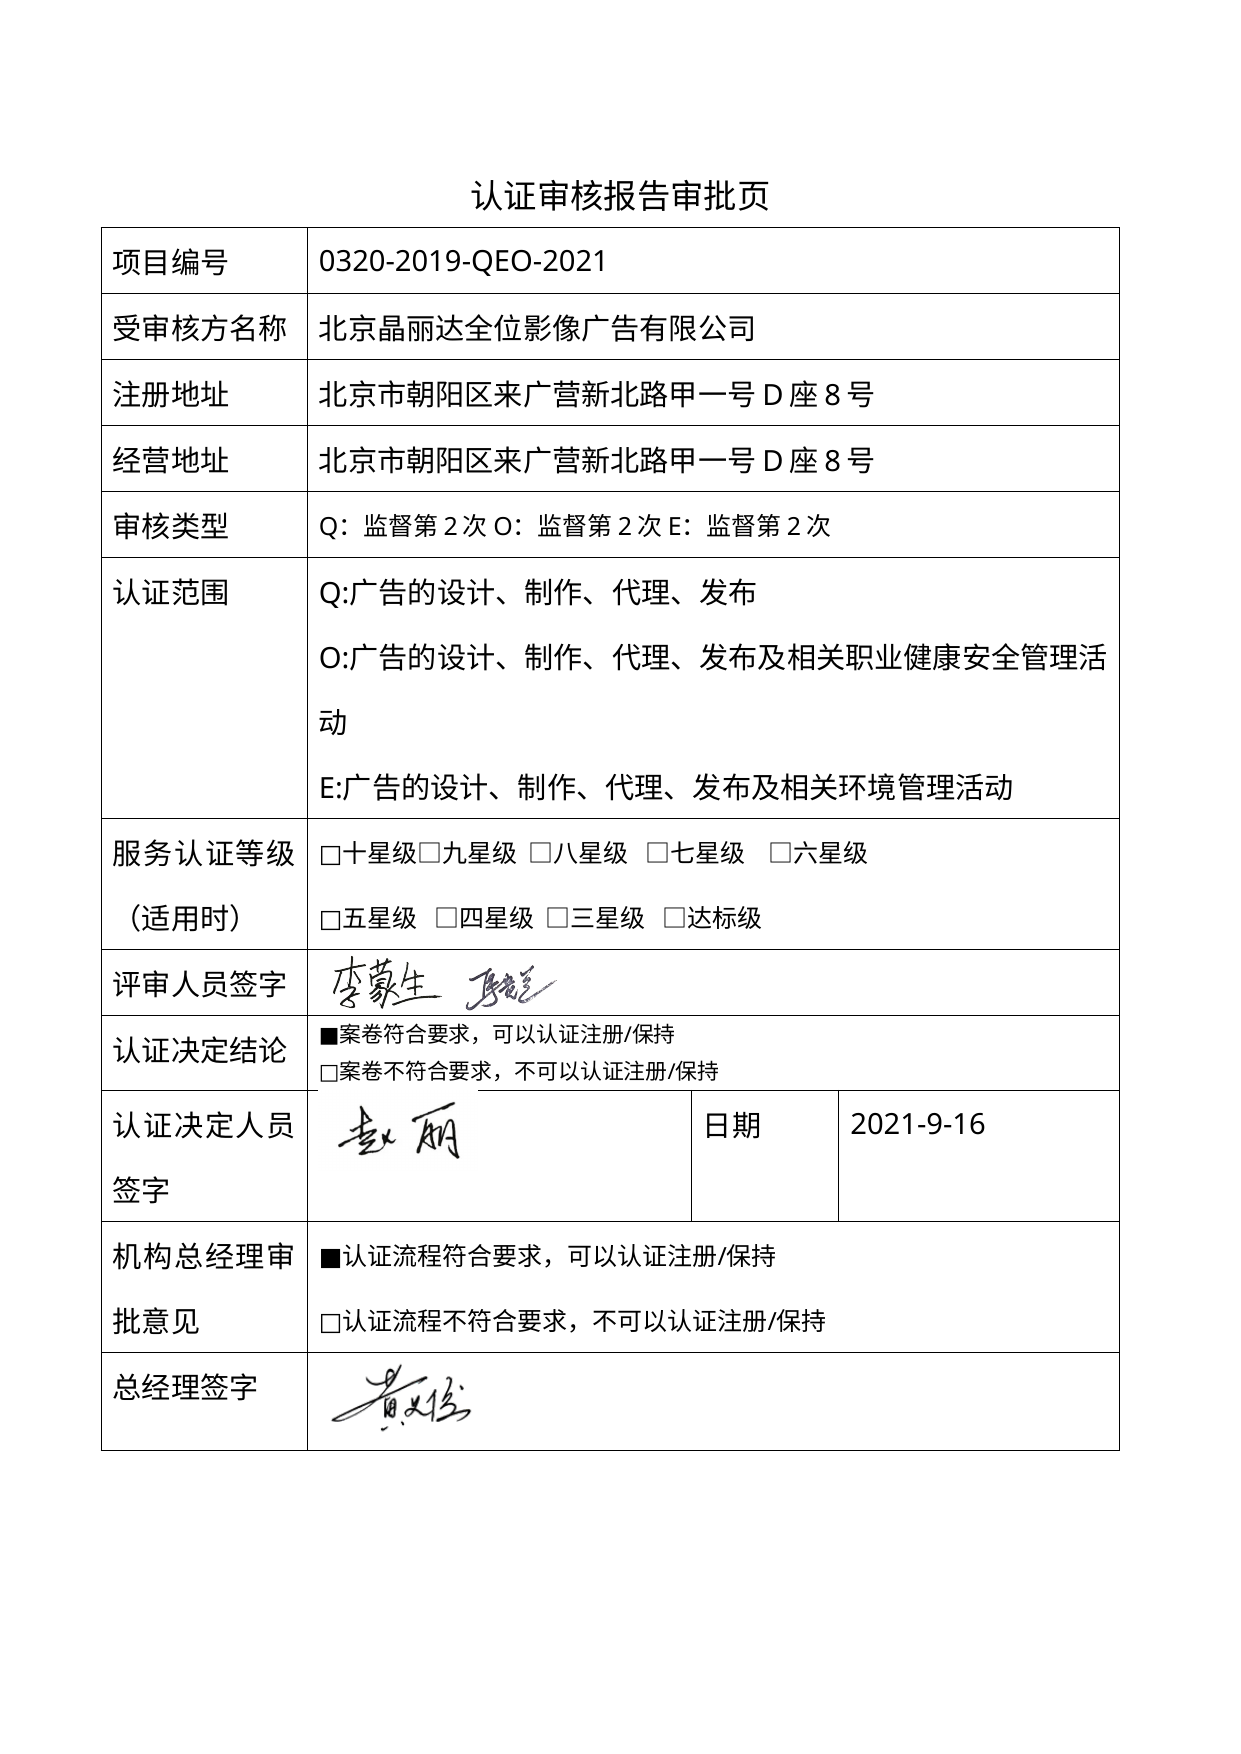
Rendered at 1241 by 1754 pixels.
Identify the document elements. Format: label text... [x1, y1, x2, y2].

table_cell 北京晶丽达全位影像广告有限公司 [308, 294, 1119, 359]
table_cell 认证范围 [102, 558, 307, 818]
table_cell 日期 [692, 1091, 838, 1221]
table_cell 受审核方名称 [102, 294, 307, 359]
table_cell [308, 950, 1119, 1015]
table_cell 认证决定结论 [102, 1016, 307, 1090]
table_cell 机构总经理审批意见 [102, 1222, 307, 1352]
table_cell 注册地址 [102, 360, 307, 425]
table_cell 2021-9-16 [839, 1091, 1119, 1221]
table_cell [308, 1353, 1119, 1450]
table_cell ■案卷符合要求，可以认证注册/保持 □案卷不符合要求，不可以认证注册/保持 [308, 1016, 1119, 1090]
table_cell ■认证流程符合要求，可以认证注册/保持 □认证流程不符合要求，不可以认证注册/保持 [308, 1222, 1119, 1352]
table_cell 审核类型 [102, 492, 307, 557]
table_header 0320-2019-QEO-2021 [308, 228, 1119, 293]
table_header 项目编号 [102, 228, 307, 293]
picture [318, 1352, 488, 1442]
table_cell [308, 1091, 691, 1221]
table_cell 服务认证等级（适用时） [102, 819, 307, 949]
table_cell Q：监督第2次 O：监督第2次 E：监督第2次 [308, 492, 1119, 557]
table_cell 北京市朝阳区来广营新北路甲一号D座8号 [308, 360, 1119, 425]
picture [318, 1090, 478, 1171]
table_cell 总经理签字 [102, 1353, 307, 1450]
text 认证审核报告审批页 [112, 162, 1128, 227]
table_cell 北京市朝阳区来广营新北路甲一号D座8号 [308, 426, 1119, 491]
table_cell 评审人员签字 [102, 950, 307, 1015]
table_cell □十星级□九星级 □八星级 □七星级 □六星级 □五星级 □四星级 □三星级 □达标级 [308, 819, 1119, 949]
table_cell 经营地址 [102, 426, 307, 491]
table_cell Q:广告的设计、制作、代理、发布 O:广告的设计、制作、代理、发布及相关职业健康安全管理活动 E:广告的设计、制作、代理、发布及相关环境管理活动 [308, 558, 1119, 818]
picture [318, 950, 570, 1013]
table_cell 认证决定人员签字 [102, 1091, 307, 1221]
